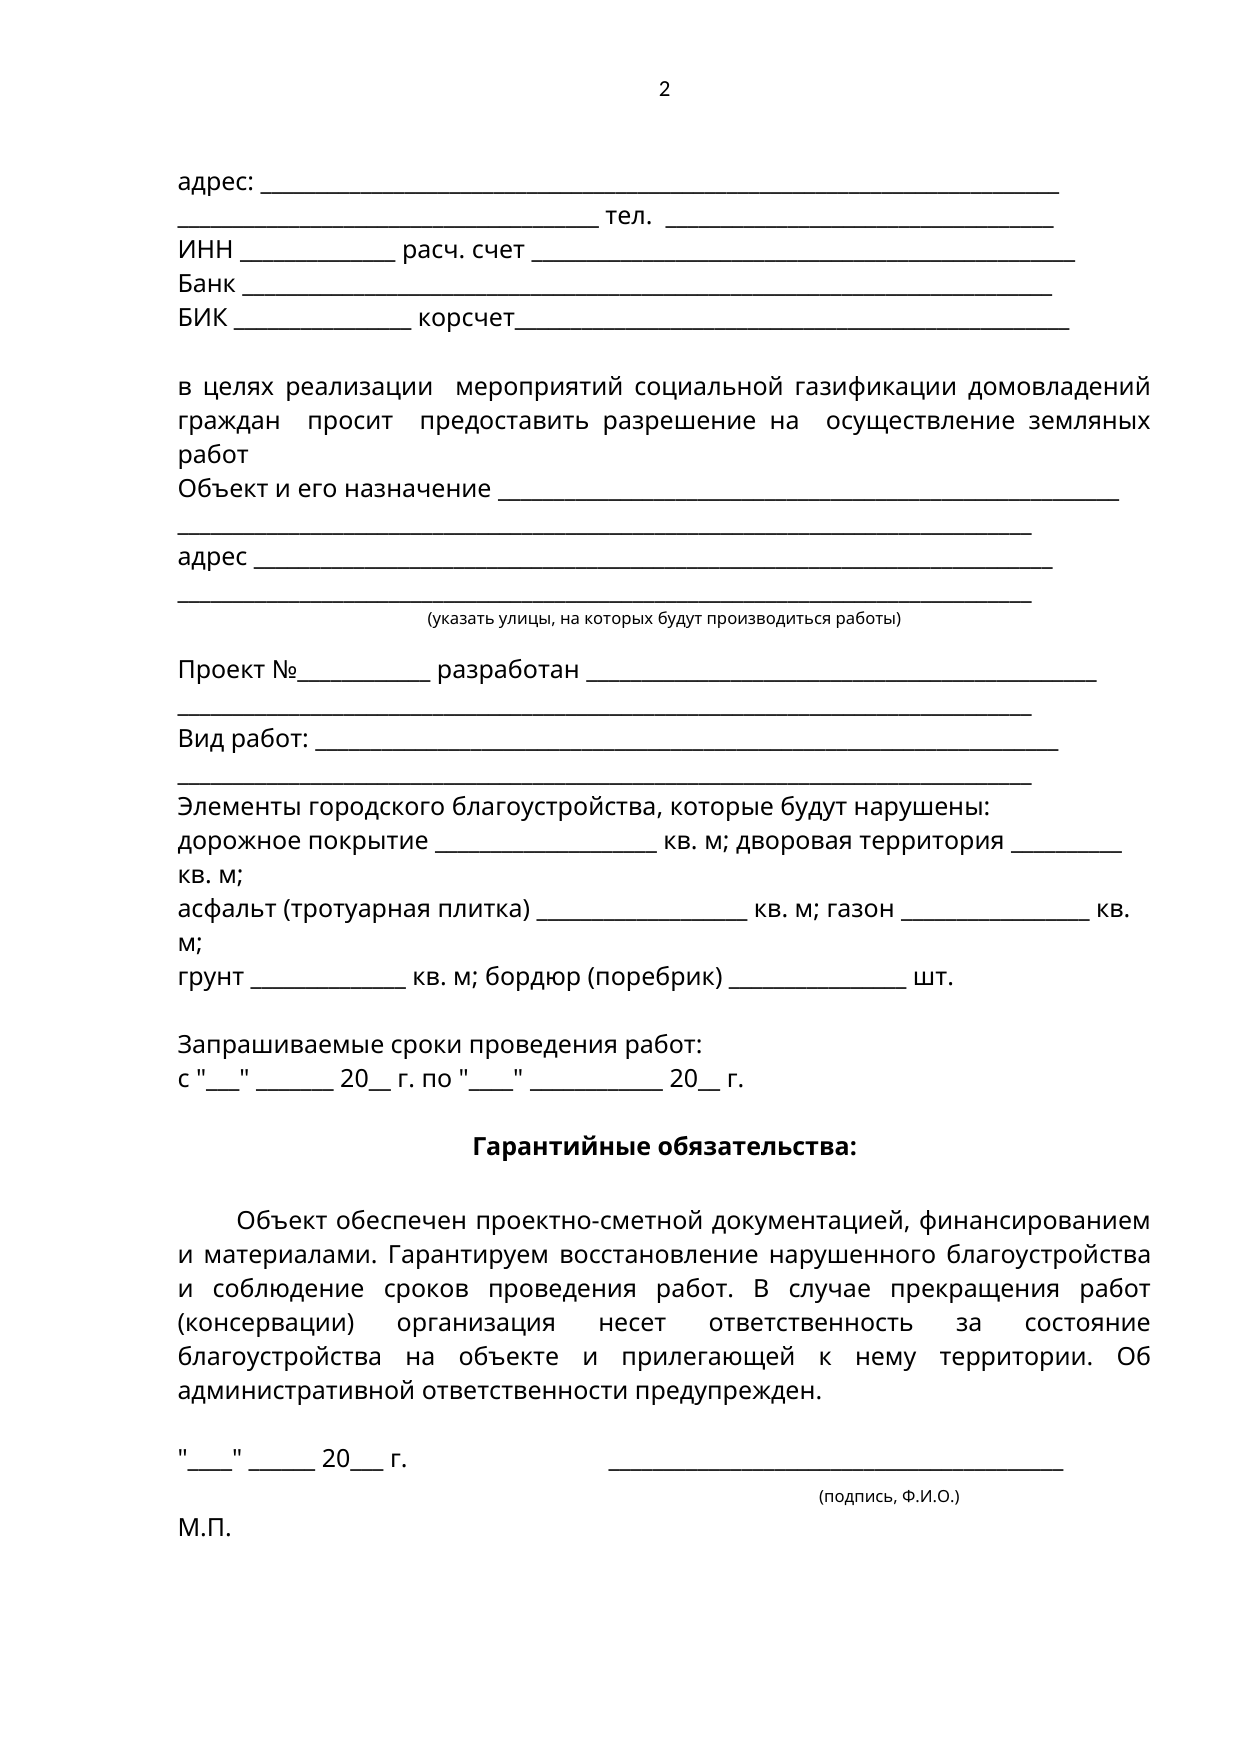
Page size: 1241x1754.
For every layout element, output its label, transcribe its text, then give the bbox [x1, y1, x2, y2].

text _____________________________________________________________________________ [177, 686, 1152, 720]
text Банк _________________________________________________________________________ [177, 266, 1152, 300]
text _____________________________________________________________________________ [177, 504, 1152, 538]
text Элементы городского благоустройства, которые будут нарушены: [177, 788, 1152, 822]
text ______________________________________ тел. ___________________________________ [177, 198, 1152, 232]
text адрес ________________________________________________________________________ [177, 538, 1152, 573]
text Запрашиваемые сроки проведения работ: [177, 1027, 1152, 1061]
text с "___" _______ 20__ г. по "____" ____________ 20__ г. [177, 1061, 1152, 1095]
text Объект и его назначение ________________________________________________________ [177, 470, 1152, 504]
text М.П. [177, 1509, 1152, 1543]
text асфальт (тротуарная плитка) ___________________ кв. м; газон _________________ кв. м; [177, 891, 1152, 959]
text дорожное покрытие ____________________ кв. м; дворовая территория __________ кв. м; [177, 822, 1152, 891]
text БИК ________________ корсчет__________________________________________________ [177, 300, 1152, 334]
text Проект №____________ разработан ______________________________________________ [177, 652, 1152, 686]
text Гарантийные обязательства: [177, 1129, 1152, 1163]
text _____________________________________________________________________________ [177, 573, 1152, 607]
text Вид работ: ___________________________________________________________________ [177, 720, 1152, 754]
text _____________________________________________________________________________ [177, 754, 1152, 788]
text грунт ______________ кв. м; бордюр (поребрик) ________________ шт. [177, 959, 1152, 993]
text ИНН ______________ расч. счет _________________________________________________ [177, 232, 1152, 266]
text в целях реализации мероприятий социальной газификации домовладений граждан просит предоставить разрешение на осуществление земляных работ [177, 368, 1152, 470]
text "____" ______ 20___ г. _________________________________________ [177, 1441, 1152, 1475]
text (подпись, Ф.И.О.) [177, 1475, 1152, 1509]
text (указать улицы, на которых будут производиться работы) [177, 607, 1152, 629]
text адрес: ________________________________________________________________________ [177, 164, 1152, 198]
text Объект обеспечен проектно-сметной документацией, финансированием и материалами. Гарантируем восстановление нарушенного благоустройства и соблюдение сроков проведения работ. В случае прекращения работ (консервации) организация несет ответственность за состояние благоустройства на объекте и прилегающей к нему территории. Об административной ответственности предупрежден. [177, 1203, 1152, 1407]
